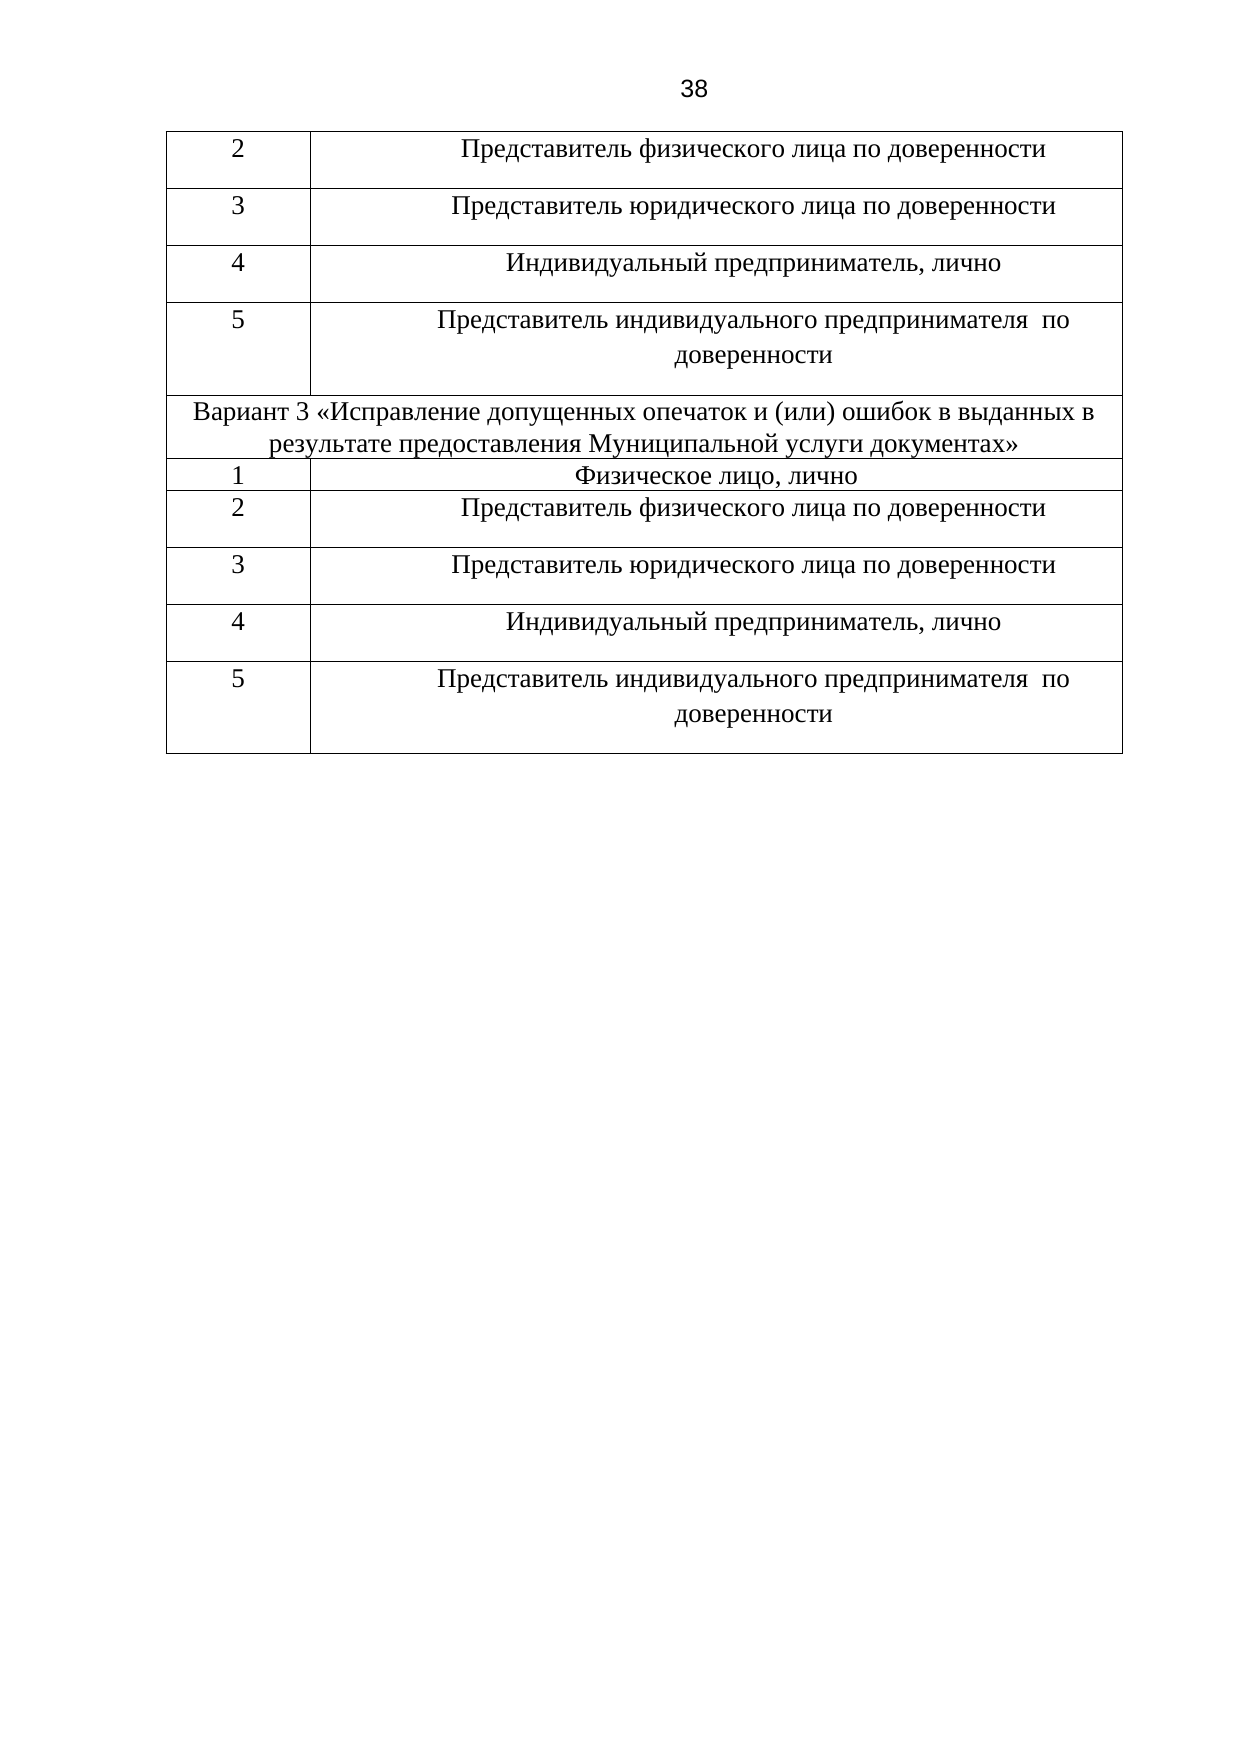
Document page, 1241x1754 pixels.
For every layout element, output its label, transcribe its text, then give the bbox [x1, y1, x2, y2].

table_cell Физическое лицо, лично [311, 459, 1122, 490]
table_cell 1 [167, 459, 310, 490]
table_cell 3 [167, 548, 310, 604]
table_cell Индивидуальный предприниматель, лично [311, 246, 1122, 302]
table_cell Представитель индивидуального предпринимателя по доверенности [311, 662, 1122, 753]
table_cell Представитель физического лица по доверенности [311, 132, 1122, 188]
table_cell Представитель физического лица по доверенности [311, 491, 1122, 547]
table_cell 4 [167, 605, 310, 661]
table_cell 2 [167, 132, 310, 188]
table_cell Представитель юридического лица по доверенности [311, 189, 1122, 245]
table_cell Вариант 3 «Исправление допущенных опечаток и (или) ошибок в выданных в результате предоставления Муниципальной услуги документах» [167, 396, 1122, 458]
table_cell Представитель юридического лица по доверенности [311, 548, 1122, 604]
table_cell 4 [167, 246, 310, 302]
table_cell Индивидуальный предприниматель, лично [311, 605, 1122, 661]
table_cell 5 [167, 303, 310, 394]
table_cell 5 [167, 662, 310, 753]
table_cell 3 [167, 189, 310, 245]
table_cell Представитель индивидуального предпринимателя по доверенности [311, 303, 1122, 394]
table_cell 2 [167, 491, 310, 547]
